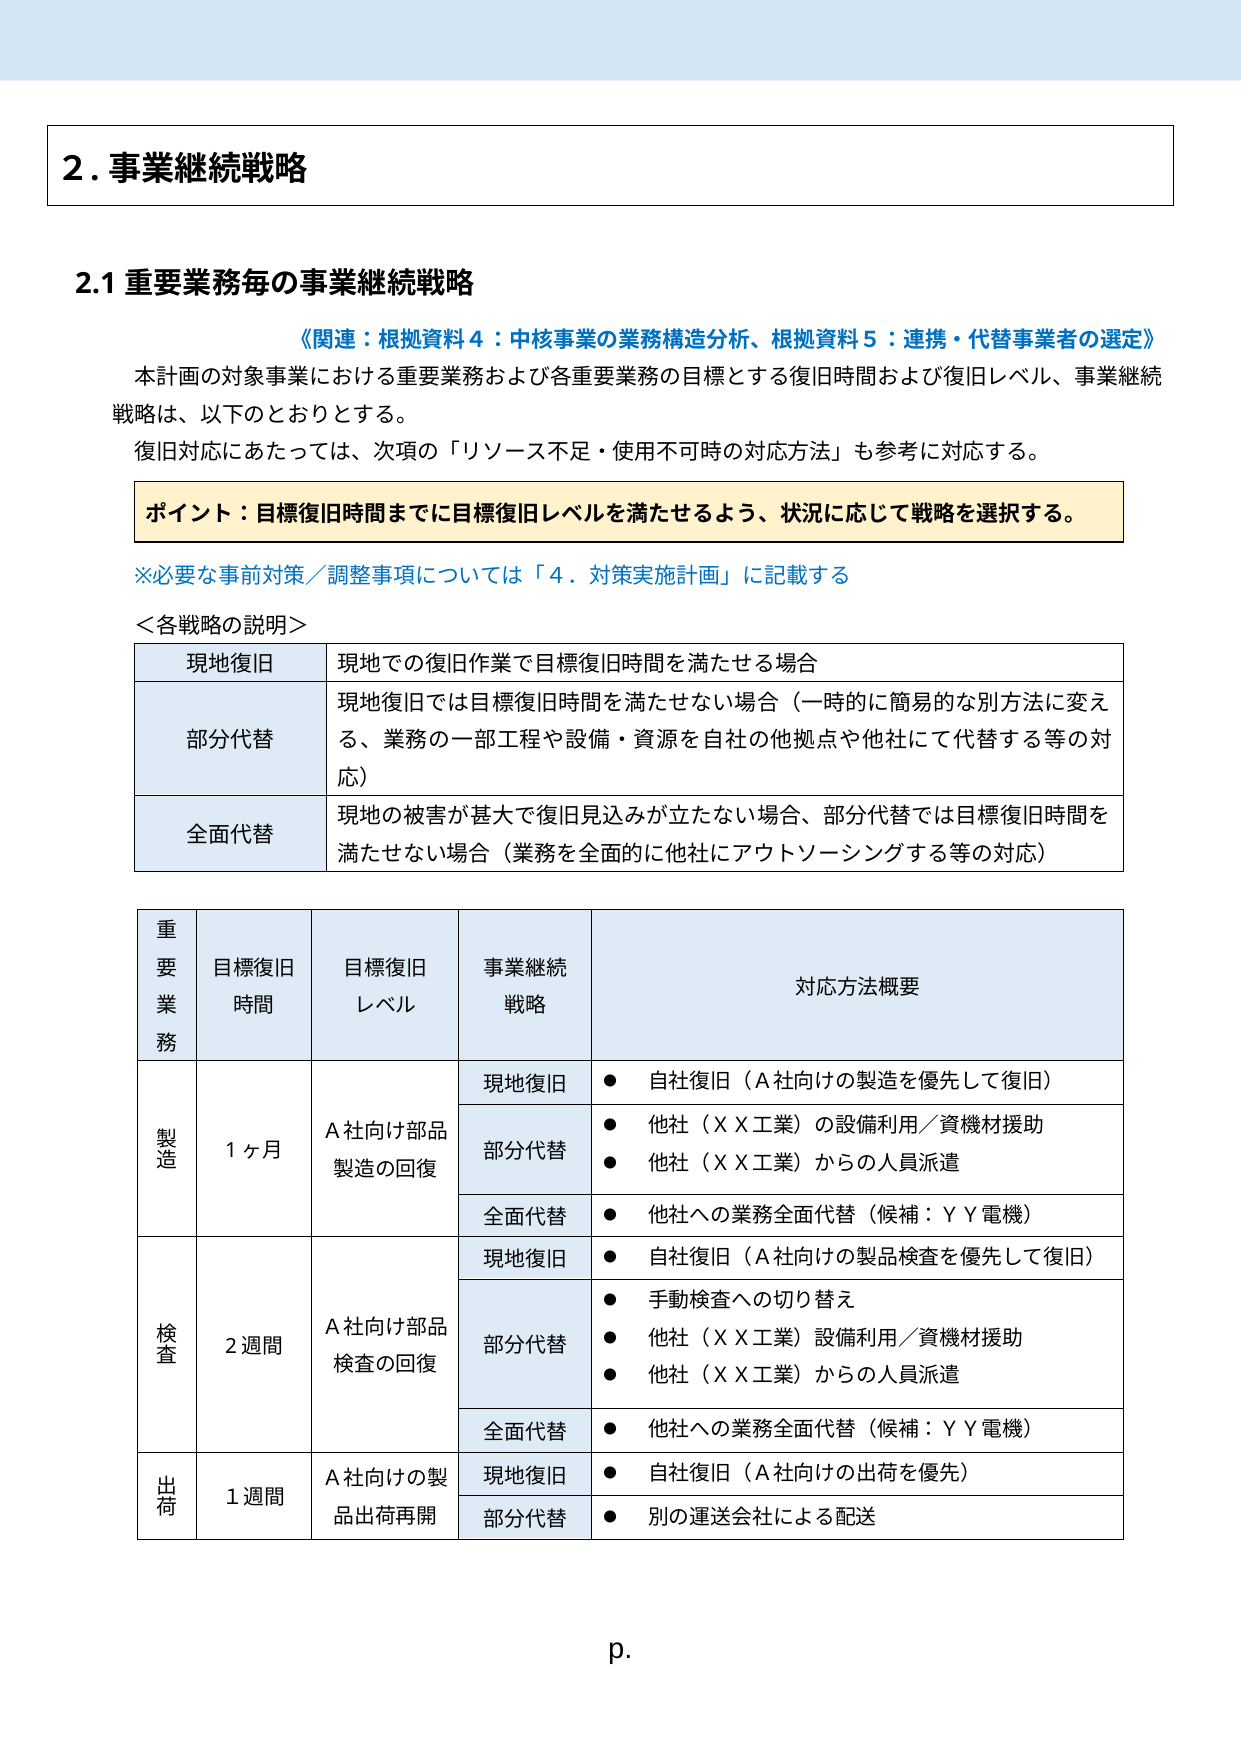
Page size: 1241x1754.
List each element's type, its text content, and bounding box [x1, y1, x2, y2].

table_cell 現地復旧 [459, 1061, 591, 1104]
table_cell 自社復旧（Ａ社向けの出荷を優先） [592, 1453, 1123, 1495]
table_cell 他社への業務全面代替（候補：ＹＹ電機） [592, 1409, 1123, 1452]
table_cell 1ヶ月 [197, 1061, 311, 1236]
table_cell 全面代替 [459, 1195, 591, 1236]
table_cell 部分代替 [459, 1496, 591, 1538]
table_header 目標復旧 時間 [197, 910, 311, 1060]
table_cell 自社復旧（Ａ社向けの製品検査を優先して復旧） [592, 1237, 1123, 1278]
table_cell 部分代替 [459, 1280, 591, 1408]
table_cell Ａ社向け部品製造の回復 [312, 1061, 458, 1236]
table_header 現地復旧 [135, 644, 326, 681]
table_header ポイント：目標復旧時間までに目標復旧レベルを満たせるよう、状況に応じて戦略を選択する。 [135, 482, 1123, 541]
table_header 重要 業務 [138, 910, 196, 1060]
table_cell 別の運送会社による配送 [592, 1496, 1123, 1538]
table_cell 部分代替 [459, 1105, 591, 1194]
subtitle 2.1 重要業務毎の事業継続戦略 [75, 244, 1165, 319]
table_header 対応方法概要 [592, 910, 1123, 1060]
text ※必要な事前対策／調整事項については「４．対策実施計画」に記載する [112, 555, 1165, 592]
table_cell １週間 [197, 1453, 311, 1538]
table_cell 現地復旧 [459, 1453, 591, 1495]
table_cell 全面代替 [459, 1409, 591, 1452]
table_cell 全面代替 [135, 796, 326, 871]
table_header 現地での復旧作業で目標復旧時間を満たせる場合 [327, 644, 1123, 681]
table_cell 検査 [138, 1237, 196, 1452]
table_cell 現地復旧では目標復旧時間を満たせない場合（一時的に簡易的な別方法に変える、業務の一部工程や設備・資源を自社の他拠点や他社にて代替する等の対応） [327, 682, 1123, 794]
text 復旧対応にあたっては、次項の「リソース不足・使用不可時の対応方法」も参考に対応する。 [112, 431, 1165, 469]
table_cell 自社復旧（Ａ社向けの製造を優先して復旧） [592, 1061, 1123, 1104]
text 《関連：根拠資料４：中核事業の業務構造分析、根拠資料５：連携・代替事業者の選定》 [112, 319, 1165, 356]
table_cell Ａ社向けの製品出荷再開 [312, 1453, 458, 1538]
table_cell 手動検査への切り替え 他社（ＸＸ工業）設備利用／資機材援助 他社（ＸＸ工業）からの人員派遣 [592, 1280, 1123, 1408]
text 本計画の対象事業における重要業務および各重要業務の目標とする復旧時間および復旧レベル、事業継続戦略は、以下のとおりとする。 [112, 356, 1165, 431]
table_cell 出荷 [138, 1453, 196, 1538]
text ＜各戦略の説明＞ [134, 605, 1165, 642]
table_cell 他社（ＸＸ工業）の設備利用／資機材援助 他社（ＸＸ工業）からの人員派遣 [592, 1105, 1123, 1194]
table_header 目標復旧 レベル [312, 910, 458, 1060]
subtitle ２. 事業継続戦略 [48, 126, 1173, 205]
table_cell 製造 [138, 1061, 196, 1236]
table_cell 2週間 [197, 1237, 311, 1452]
table_cell 他社への業務全面代替（候補：ＹＹ電機） [592, 1195, 1123, 1236]
table_cell Ａ社向け部品検査の回復 [312, 1237, 458, 1452]
table_header 事業継続 戦略 [459, 910, 591, 1060]
table_cell 部分代替 [135, 682, 326, 794]
table_cell 現地の被害が甚大で復旧見込みが立たない場合、部分代替では目標復旧時間を満たせない場合（業務を全面的に他社にアウトソーシングする等の対応） [327, 796, 1123, 871]
table_cell 現地復旧 [459, 1237, 591, 1278]
